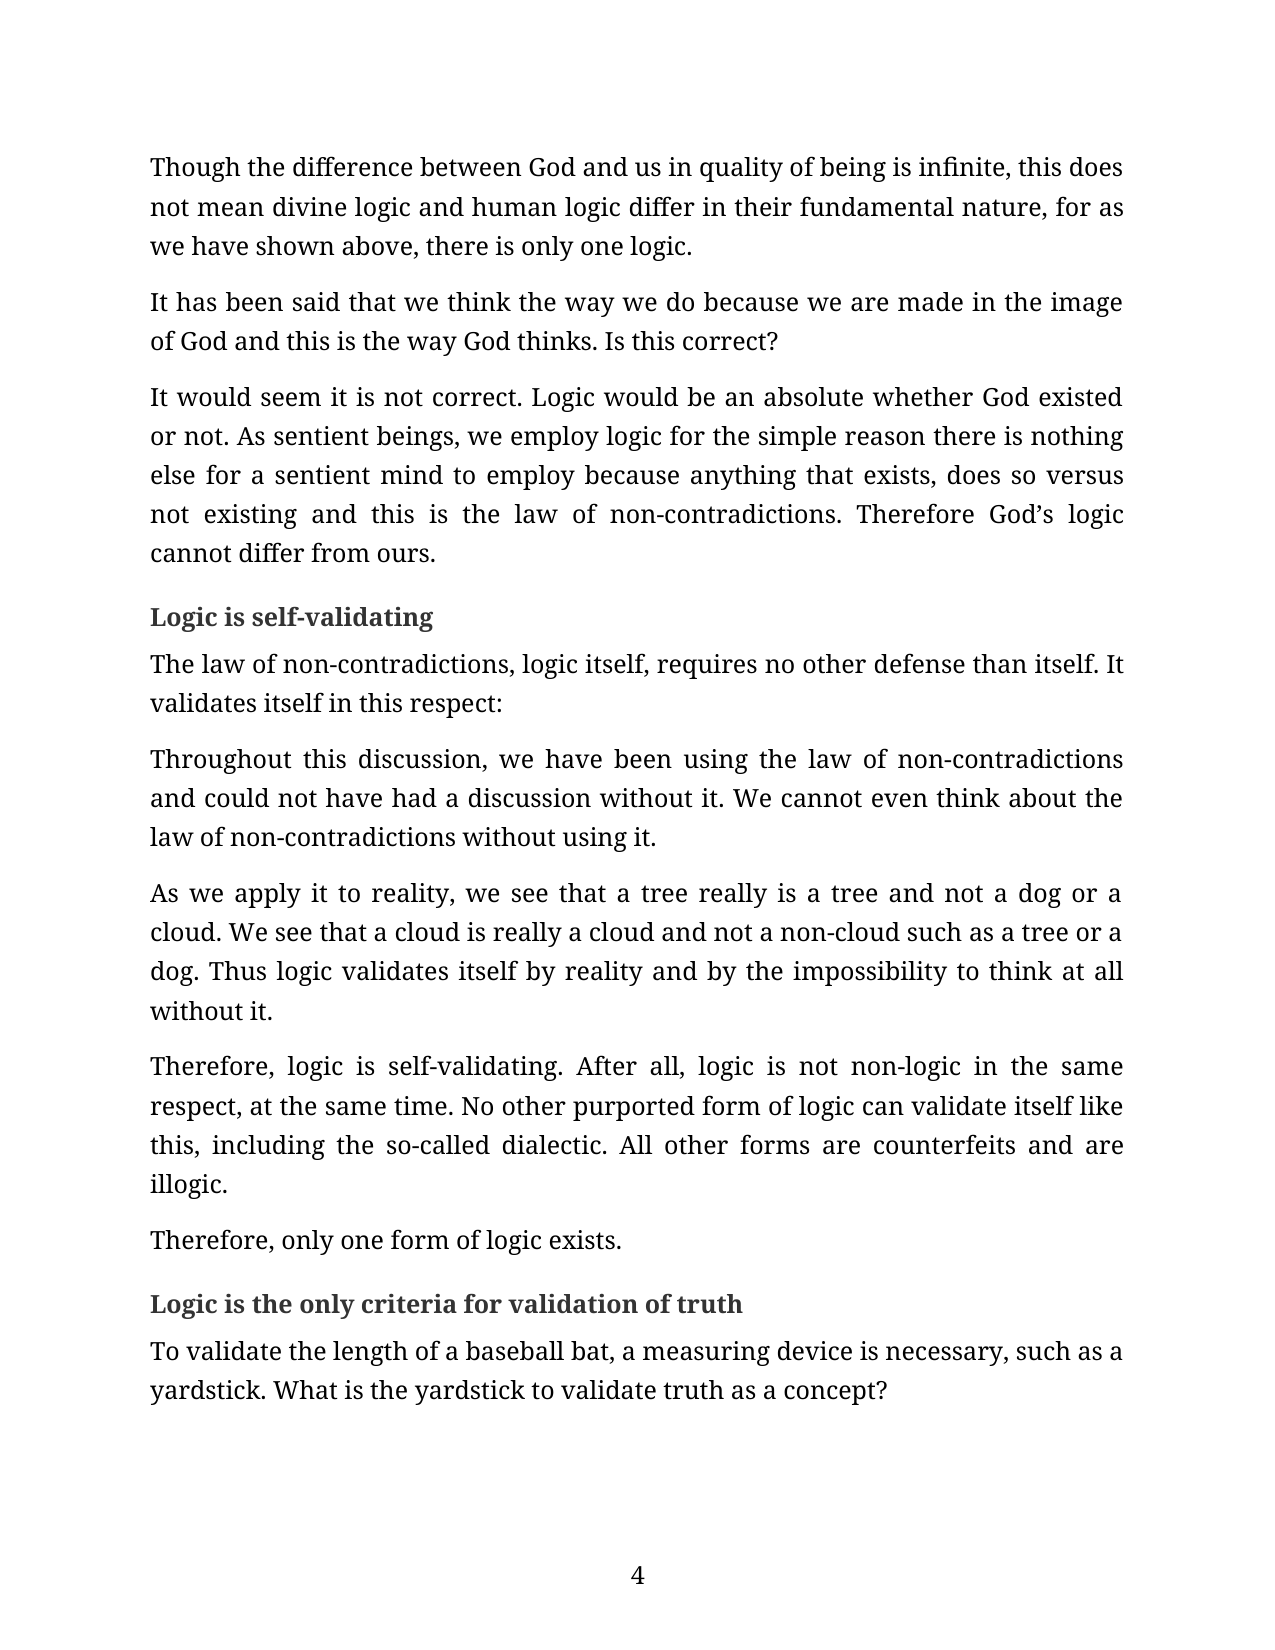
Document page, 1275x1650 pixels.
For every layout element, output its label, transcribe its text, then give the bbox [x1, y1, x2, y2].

text The law of non-contradictions, logic itself, requires no other defense than itself. It validates itself in this respect: [150, 647, 1125, 720]
text As we apply it to reality, we see that a tree really is a tree and not a dog or a cloud. We see that a cloud is really a cloud and not a non-cloud such as a tree or a dog. Thus logic validates itself by reality and by the impossibility to think at all without it. [150, 876, 1125, 1027]
text It would seem it is not correct. Logic would be an absolute whether God existed or not. As sentient beings, we employ logic for the simple reason there is nothing else for a sentient mind to employ because anything that exists, does so versus not existing and this is the law of non-contradictions. Therefore God’s logic cannot differ from ours. [150, 379, 1125, 570]
text It has been said that we think the way we do because we are made in the image of God and this is the way God thinks. Is this correct? [150, 284, 1125, 357]
subtitle Logic is self-validating [150, 600, 1125, 634]
text Though the difference between God and us in quality of being is infinite, this does not mean divine logic and human logic differ in their fundamental nature, for as we have shown above, there is only one logic. [150, 150, 1125, 262]
text Therefore, only one form of logic exists. [150, 1222, 1125, 1256]
subtitle Logic is the only criteria for validation of truth [150, 1287, 1125, 1321]
text To validate the length of a baseball bat, a measuring device is necessary, such as a yardstick. What is the yardstick to validate truth as a concept? [150, 1333, 1125, 1406]
text Therefore, logic is self-validating. After all, logic is not non-logic in the same respect, at the same time. No other purported form of logic can validate itself like this, including the so-called dialectic. All other forms are counterfeits and are illogic. [150, 1049, 1125, 1201]
text Throughout this discussion, we have been using the law of non-contradictions and could not have had a discussion without it. We cannot even think about the law of non-contradictions without using it. [150, 742, 1125, 854]
